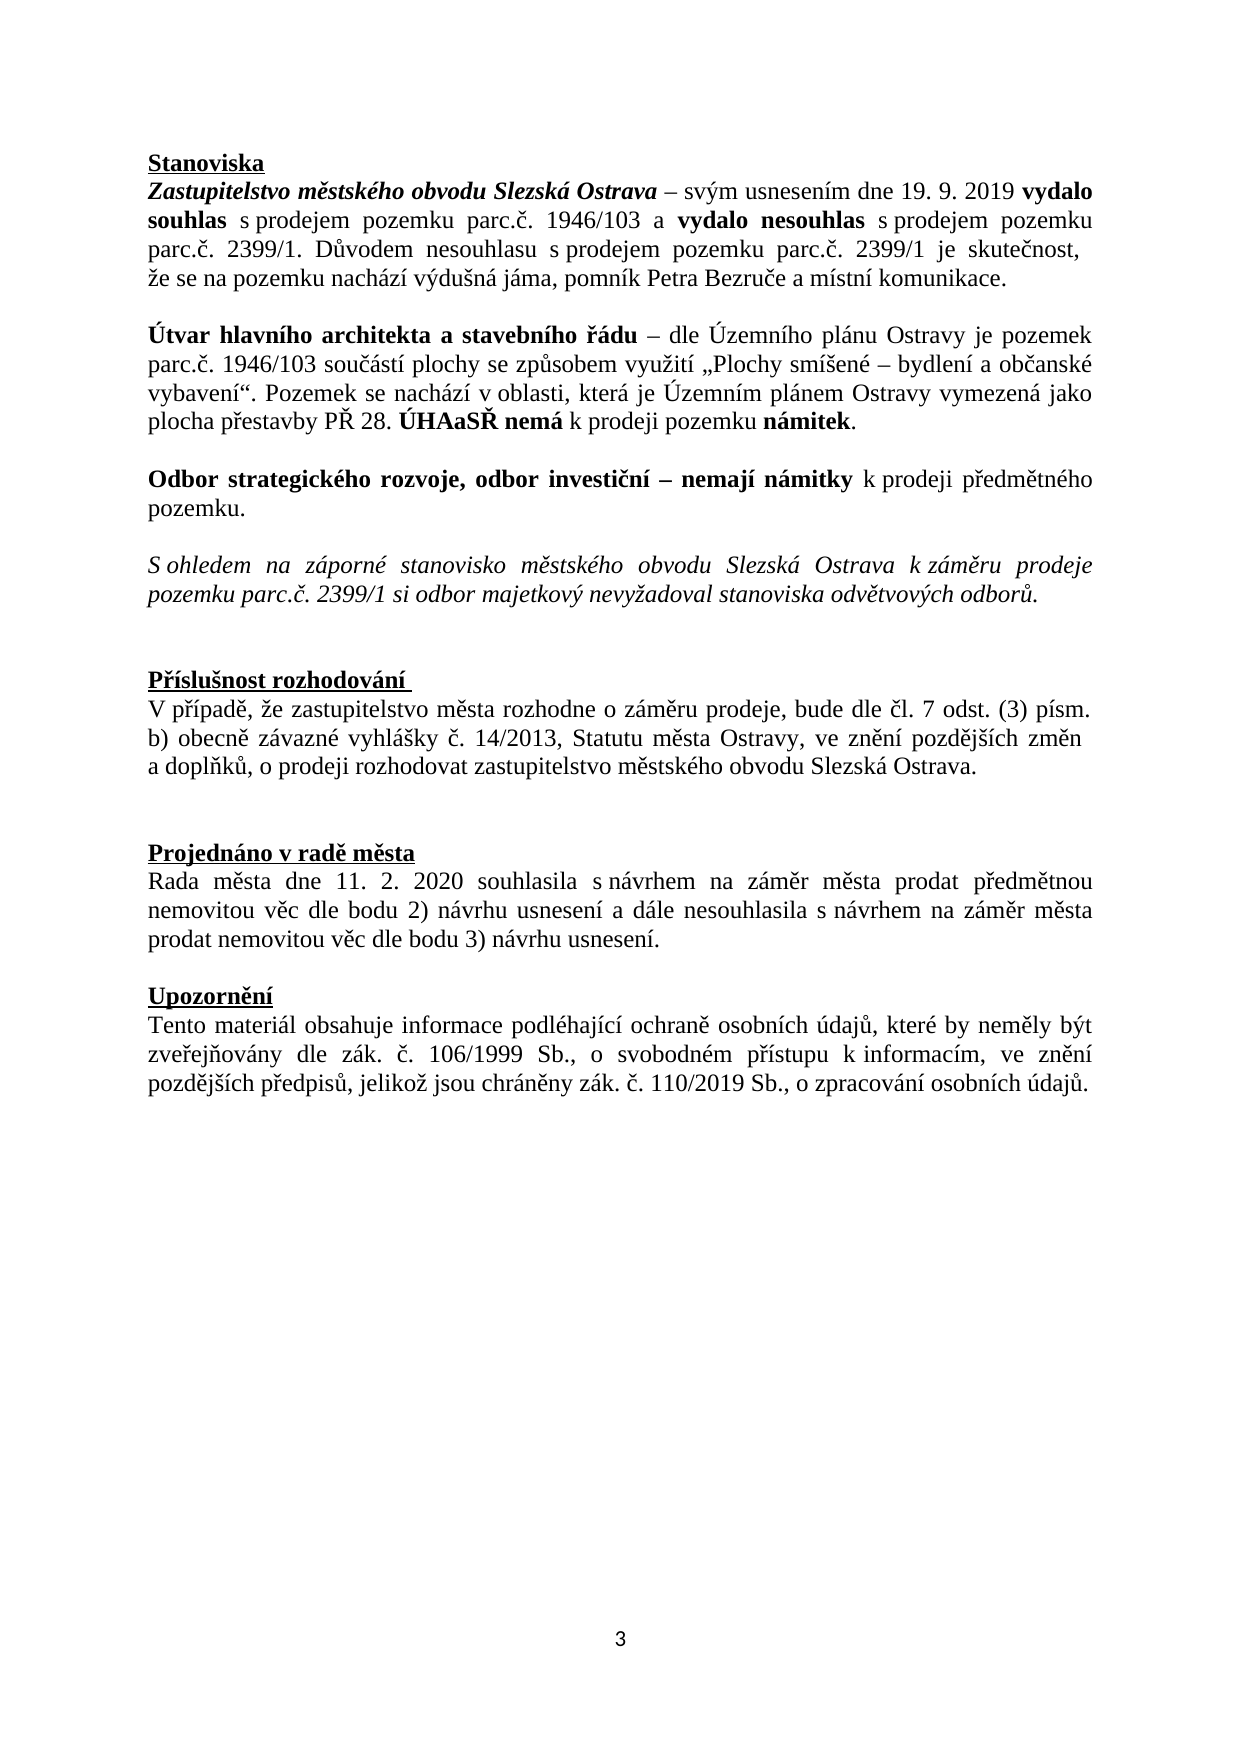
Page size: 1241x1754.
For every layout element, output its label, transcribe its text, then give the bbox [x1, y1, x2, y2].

text Příslušnost rozhodování [148, 665, 1093, 694]
text Odbor strategického rozvoje, odbor investiční – nemají námitky k prodeji předmětného pozemku. [148, 464, 1093, 521]
text S ohledem na záporné stanovisko městského obvodu Slezská Ostrava k záměru prodeje pozemku parc.č. 2399/1 si odbor majetkový nevyžadoval stanoviska odvětvových odborů. [148, 550, 1093, 608]
text Útvar hlavního architekta a stavebního řádu – dle Územního plánu Ostravy je pozemek parc.č. 1946/103 součástí plochy se způsobem využití „Plochy smíšené – bydlení a občanské vybavení“. Pozemek se nachází v oblasti, která je Územním plánem Ostravy vymezená jako plocha přestavby PŘ 28. ÚHAaSŘ nemá k prodeji pozemku námitek. [148, 320, 1093, 435]
text Rada města dne 11. 2. 2020 souhlasila s návrhem na záměr města prodat předmětnou nemovitou věc dle bodu 2) návrhu usnesení a dále nesouhlasila s návrhem na záměr města prodat nemovitou věc dle bodu 3) návrhu usnesení. [148, 866, 1093, 953]
text V případě, že zastupitelstvo města rozhodne o záměru prodeje, bude dle čl. 7 odst. (3) písm. b) obecně závazné vyhlášky č. 14/2013, Statutu města Ostravy, ve znění pozdějších změn a doplňků, o prodeji rozhodovat zastupitelstvo městského obvodu Slezská Ostrava. [148, 694, 1093, 780]
text Projednáno v radě města [148, 838, 1093, 866]
text Tento materiál obsahuje informace podléhající ochraně osobních údajů, které by neměly být zveřejňovány dle zák. č. 106/1999 Sb., o svobodném přístupu k informacím, ve znění pozdějších předpisů, jelikož jsou chráněny zák. č. 110/2019 Sb., o zpracování osobních údajů. [148, 1010, 1093, 1096]
text Upozornění [148, 981, 1093, 1010]
text Zastupitelstvo městského obvodu Slezská Ostrava – svým usnesením dne 19. 9. 2019 vydalo souhlas s prodejem pozemku parc.č. 1946/103 a vydalo nesouhlas s prodejem pozemku parc.č. 2399/1. Důvodem nesouhlasu s prodejem pozemku parc.č. 2399/1 je skutečnost, že se na pozemku nachází výdušná jáma, pomník Petra Bezruče a místní komunikace. [148, 176, 1093, 291]
text Stanoviska [148, 148, 1093, 176]
